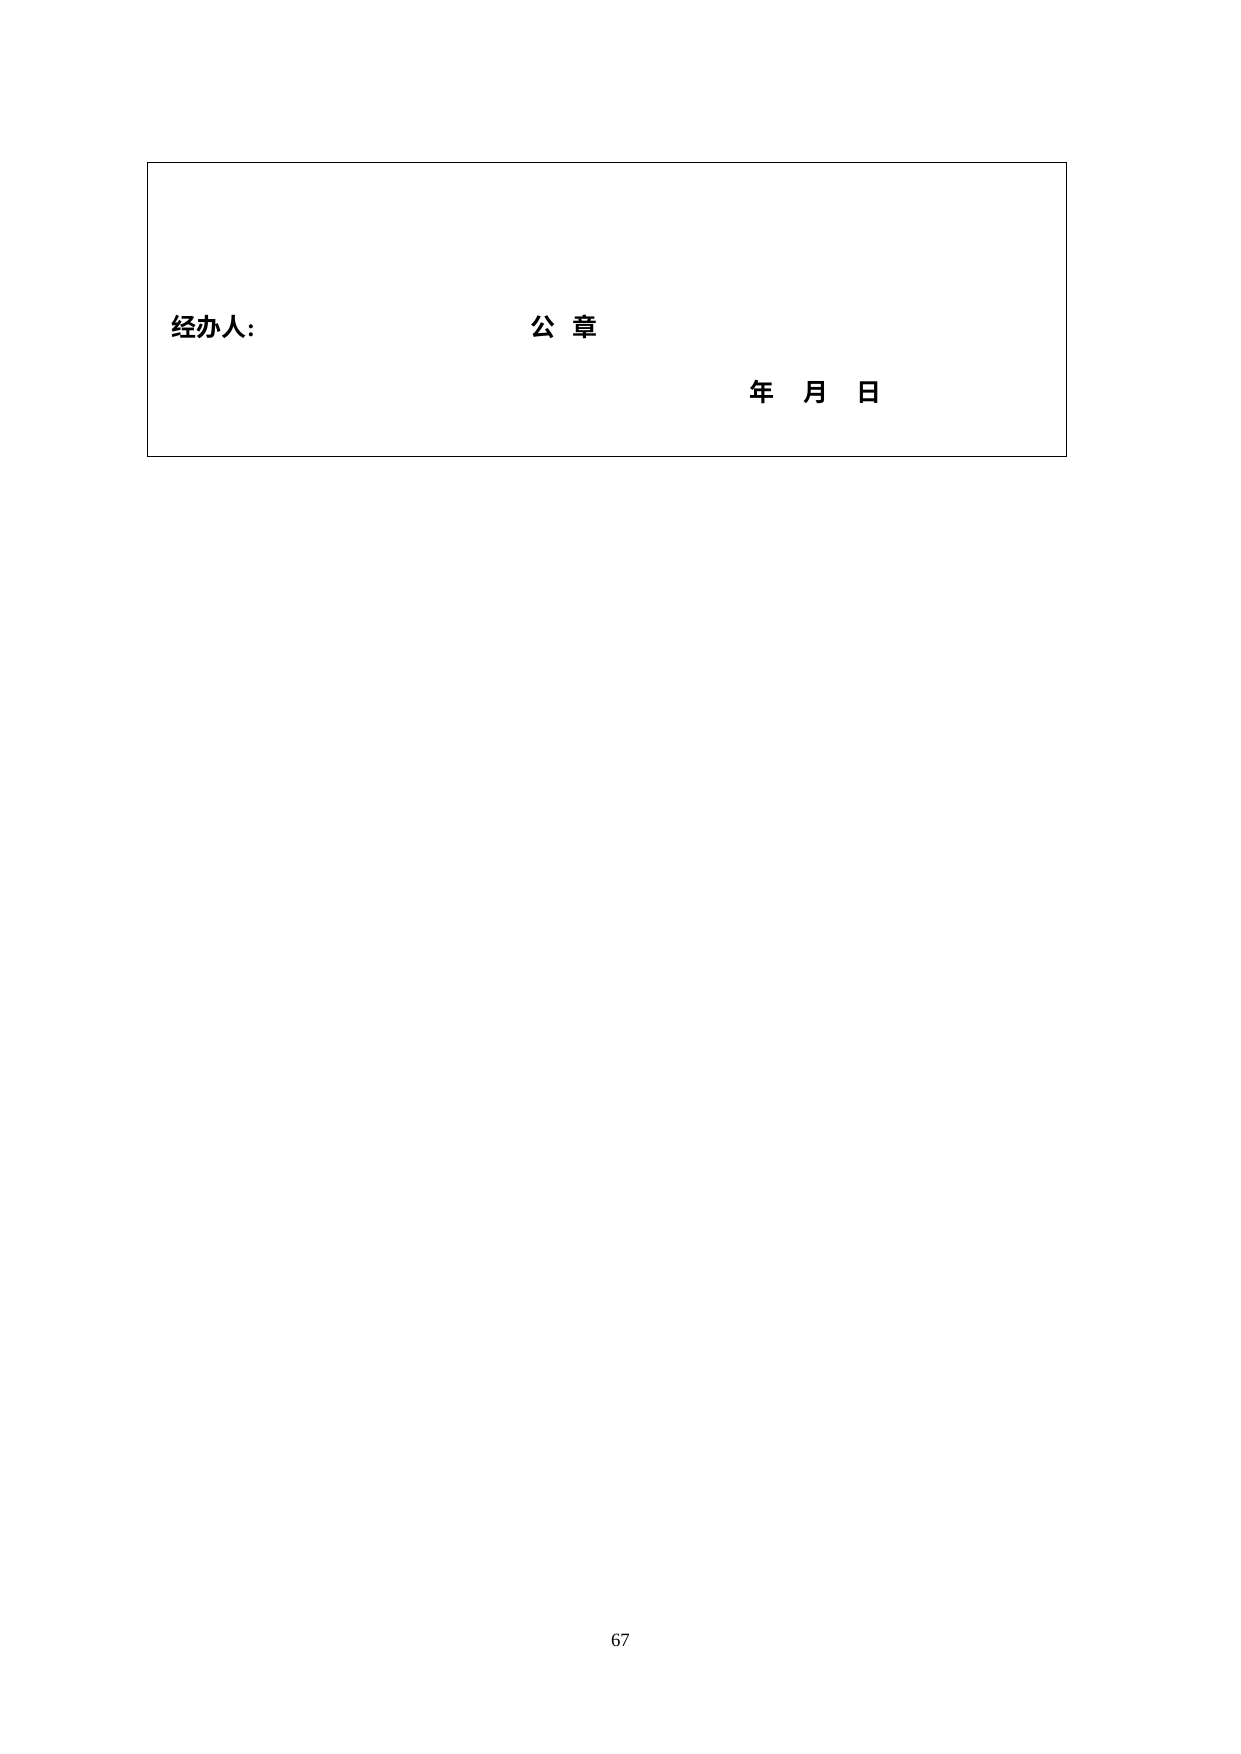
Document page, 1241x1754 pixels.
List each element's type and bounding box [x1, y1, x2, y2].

table_cell [148, 163, 1066, 456]
